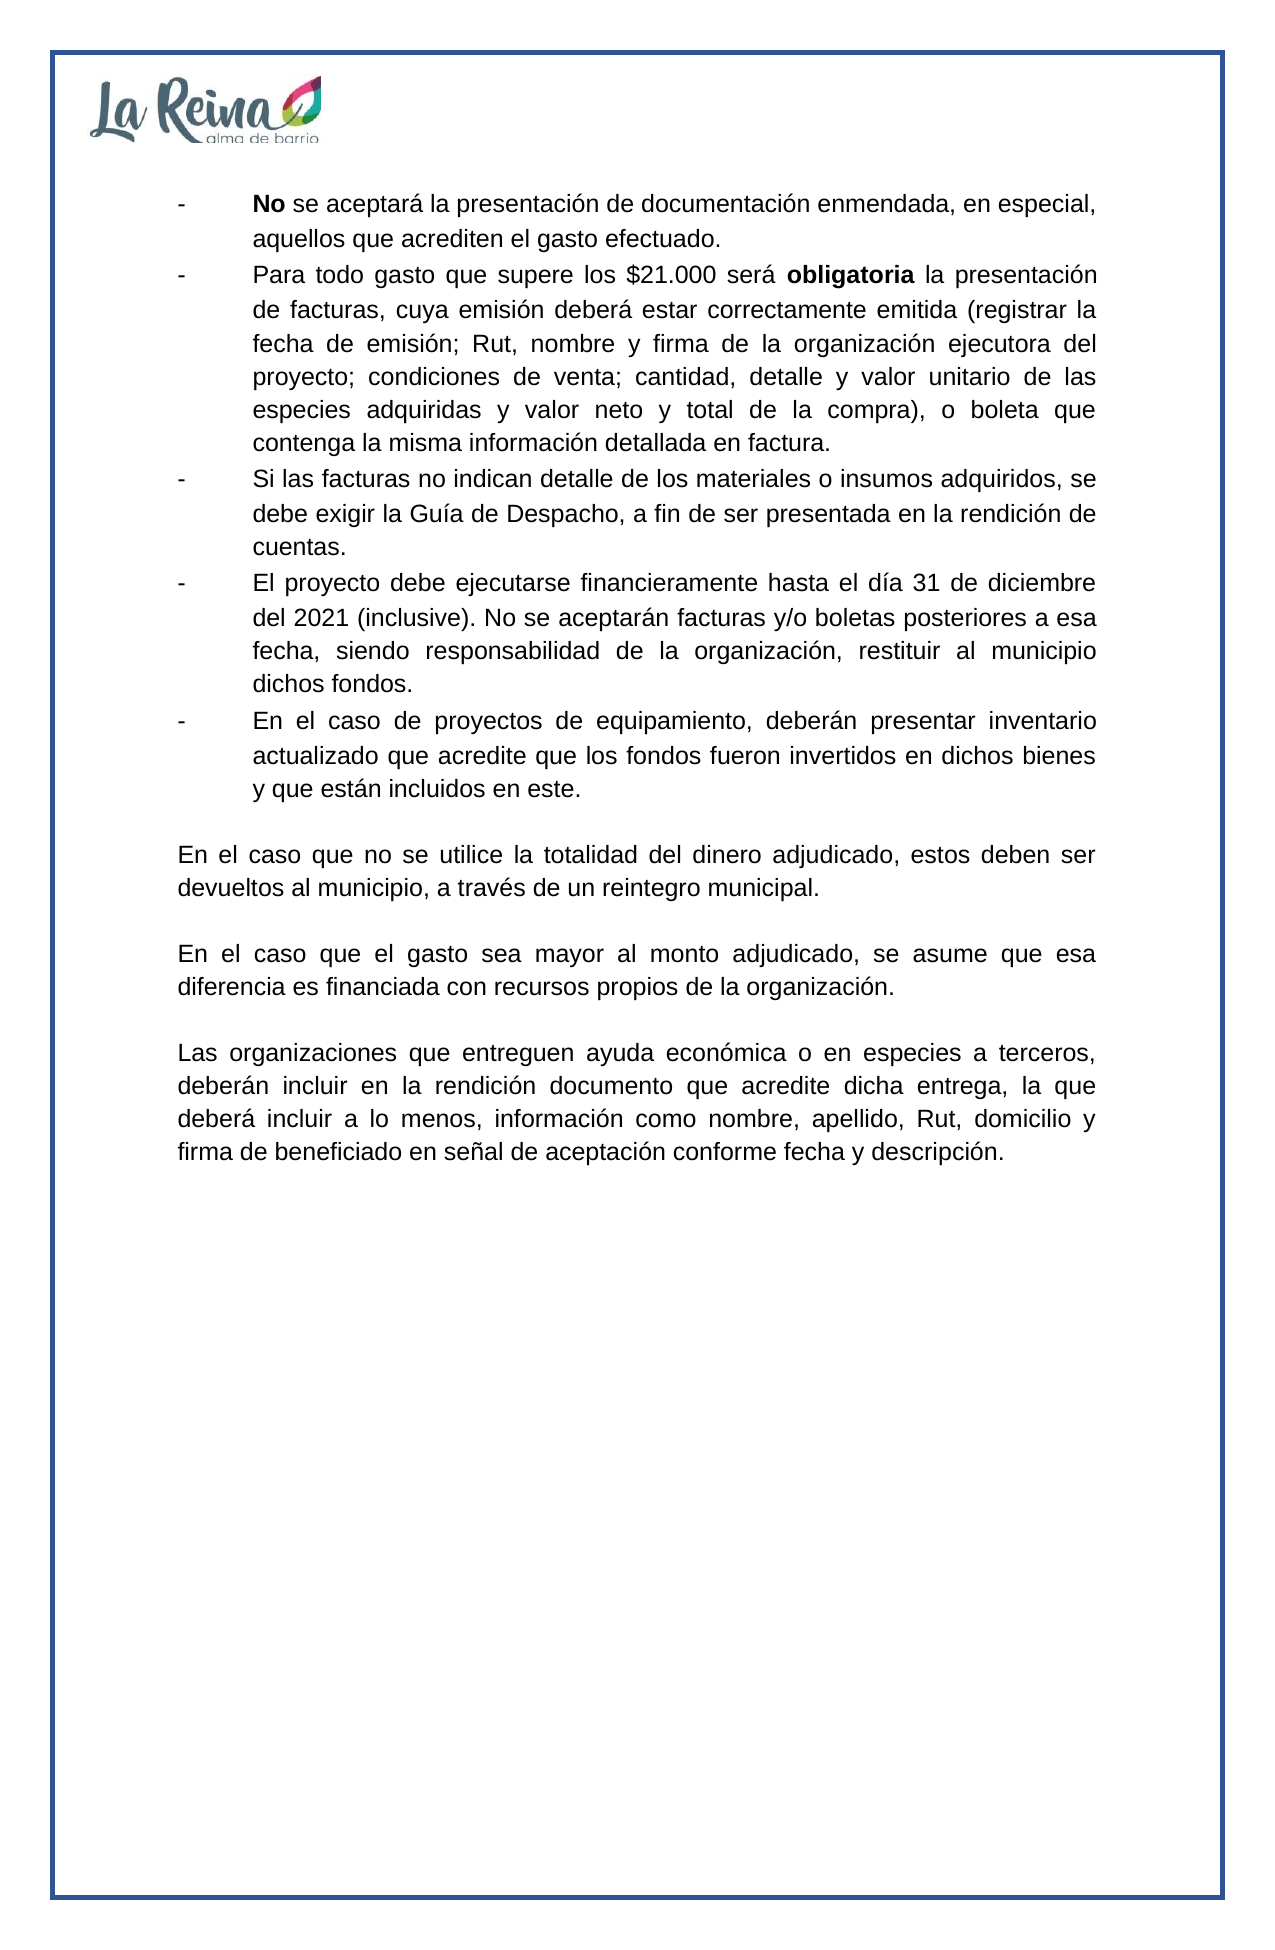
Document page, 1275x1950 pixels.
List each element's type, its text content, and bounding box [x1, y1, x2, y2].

list Si las facturas no indican detalle de los materiales o insumos adquiridos, se debe exigir la Guía de Despacho, a fin de ser presentada en la rendición de cuentas. [177, 461, 1098, 561]
text En el caso que el gasto sea mayor al monto adjudicado, se asume que esa diferencia es financiada con recursos propios de la organización. [177, 939, 1098, 1001]
list En el caso de proyectos de equipamiento, deberán presentar inventario actualizado que acredite que los fondos fueron invertidos en dichos bienes y que están incluidos en este. [177, 702, 1098, 802]
picture [86, 73, 321, 142]
text En el caso que no se utilice la totalidad del dinero adjudicado, estos deben ser devueltos al municipio, a través de un reintegro municipal. [177, 840, 1098, 902]
text Las organizaciones que entreguen ayuda económica o en especies a terceros, deberán incluir en la rendición documento que acredite dicha entrega, la que deberá incluir a lo menos, información como nombre, apellido, Rut, domicilio y firma de beneficiado en señal de aceptación conforme fecha y descripción. [177, 1038, 1098, 1166]
list Para todo gasto que supere los $21.000 será obligatoria la presentación de facturas, cuya emisión deberá estar correctamente emitida (registrar la fecha de emisión; Rut, nombre y firma de la organización ejecutora del proyecto; condiciones de venta; cantidad, detalle y valor unitario de las especies adquiridas y valor neto y total de la compra), o boleta que contenga la misma información detallada en factura. [177, 257, 1098, 456]
list El proyecto debe ejecutarse financieramente hasta el día 31 de diciembre del 2021 (inclusive). No se aceptarán facturas y/o boletas posteriores a esa fecha, siendo responsabilidad de la organización, restituir al municipio dichos fondos. [177, 565, 1098, 698]
list No se aceptará la presentación de documentación enmendada, en especial, aquellos que acrediten el gasto efectuado. [177, 186, 1098, 253]
